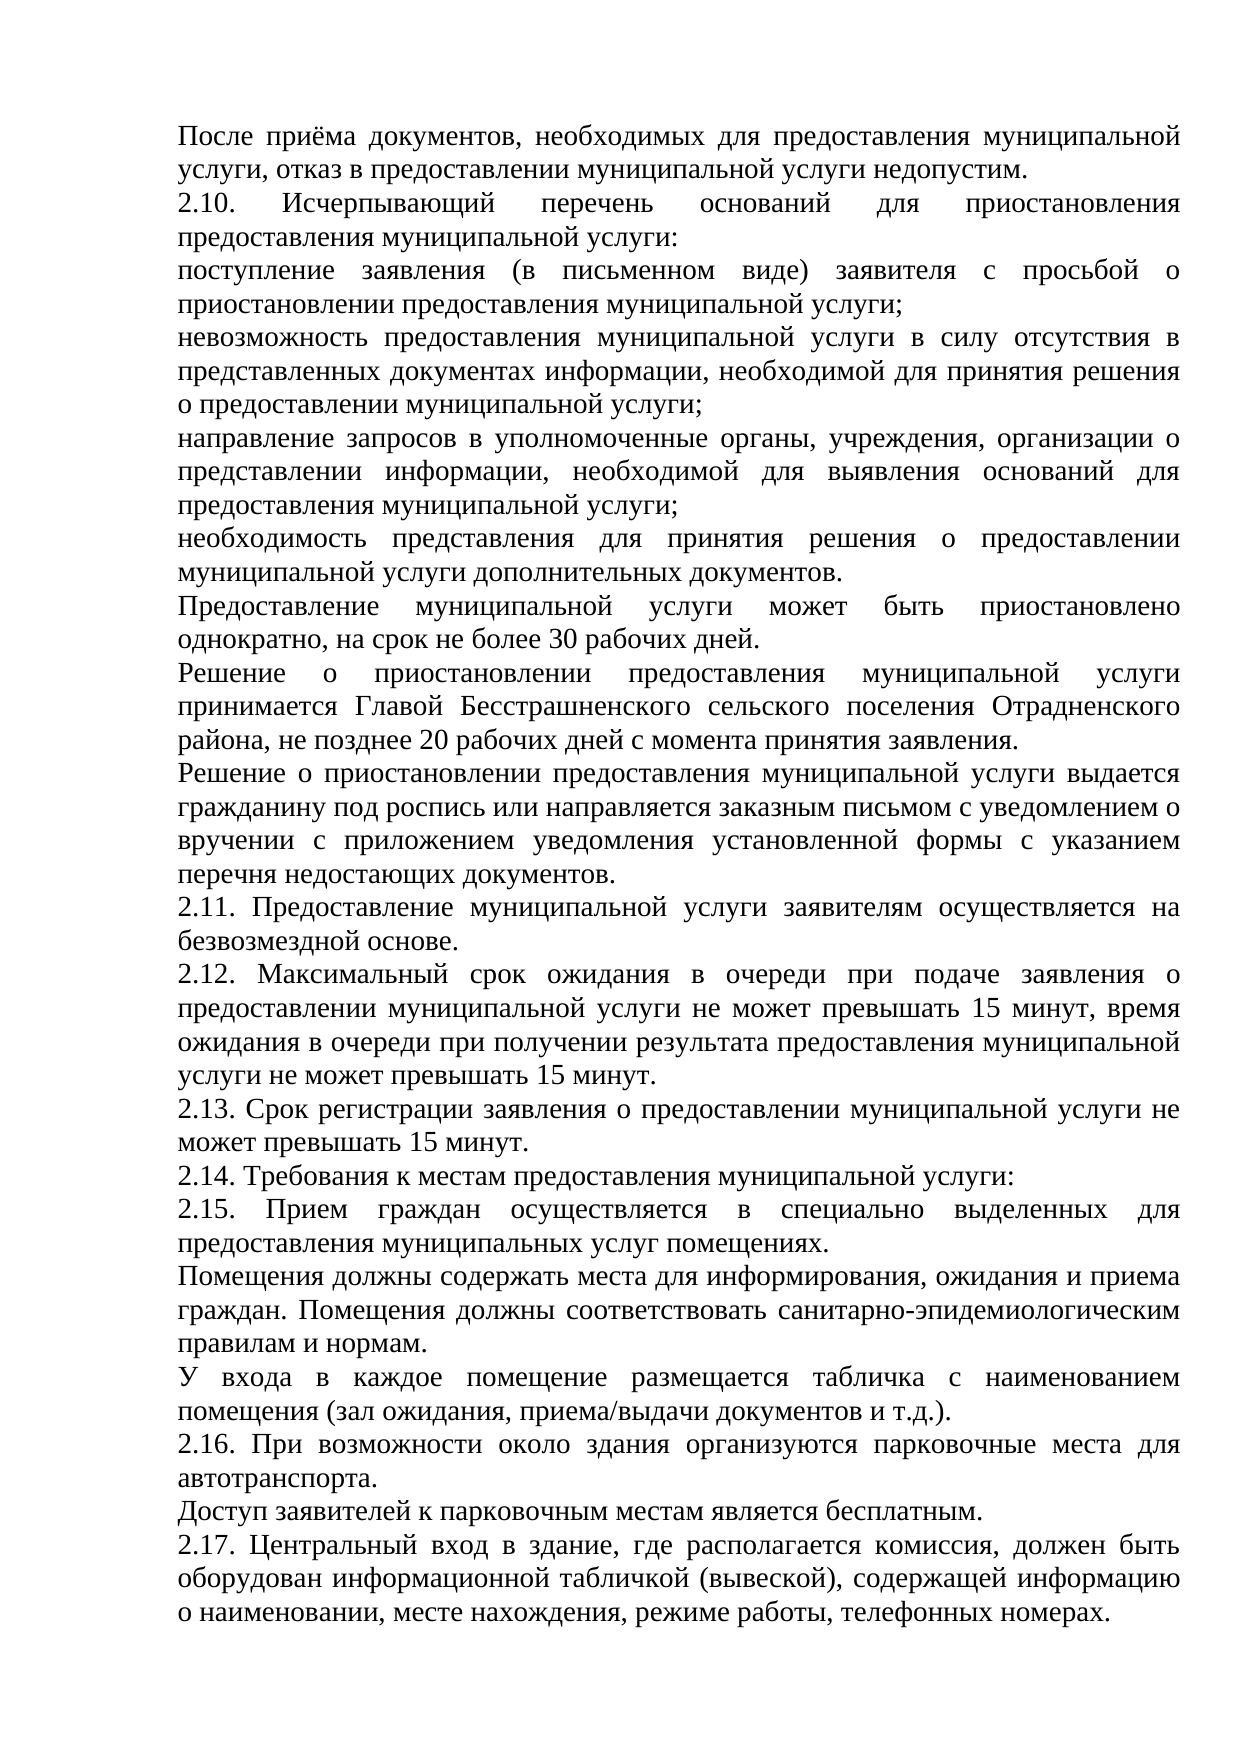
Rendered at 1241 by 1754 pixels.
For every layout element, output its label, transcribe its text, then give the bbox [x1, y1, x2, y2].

text 2.10. Исчерпывающий перечень оснований для приостановления предоставления муниципальной услуги: [177, 185, 1181, 252]
text 2.12. Максимальный срок ожидания в очереди при подаче заявления о предоставлении муниципальной услуги не может превышать 15 минут, время ожидания в очереди при получении результата предоставления муниципальной услуги не может превышать 15 минут. [177, 957, 1181, 1091]
text невозможность предоставления муниципальной услуги в силу отсутствия в представленных документах информации, необходимой для принятия решения о предоставлении муниципальной услуги; [177, 319, 1181, 420]
text направление запросов в уполномоченные органы, учреждения, организации о представлении информации, необходимой для выявления оснований для предоставления муниципальной услуги; [177, 420, 1181, 521]
text Решение о приостановлении предоставления муниципальной услуги принимается Главой Бесстрашненского сельского поселения Отрадненского района, не позднее 20 рабочих дней с момента принятия заявления. [177, 655, 1181, 755]
text 2.13. Срок регистрации заявления о предоставлении муниципальной услуги не может превышать 15 минут. [177, 1091, 1181, 1158]
text Помещения должны содержать места для информирования, ожидания и приема граждан. Помещения должны соответствовать санитарно-эпидемиологическим правилам и нормам. [177, 1258, 1181, 1359]
text Решение о приостановлении предоставления муниципальной услуги выдается гражданину под роспись или направляется заказным письмом с уведомлением о вручении с приложением уведомления установленной формы с указанием перечня недостающих документов. [177, 755, 1181, 889]
text 2.11. Предоставление муниципальной услуги заявителям осуществляется на безвозмездной основе. [177, 889, 1181, 957]
text 2.14. Требования к местам предоставления муниципальной услуги: [177, 1158, 1181, 1191]
text 2.16. При возможности около здания организуются парковочные места для автотранспорта. [177, 1426, 1181, 1493]
text Доступ заявителей к парковочным местам является бесплатным. [177, 1493, 1181, 1527]
text поступление заявления (в письменном виде) заявителя с просьбой о приостановлении предоставления муниципальной услуги; [177, 252, 1181, 319]
text необходимость представления для принятия решения о предоставлении муниципальной услуги дополнительных документов. [177, 521, 1181, 588]
text Предоставление муниципальной услуги может быть приостановлено однократно, на срок не более 30 рабочих дней. [177, 588, 1181, 655]
text После приёма документов, необходимых для предоставления муниципальной услуги, отказ в предоставлении муниципальной услуги недопустим. [177, 118, 1181, 185]
text 2.17. Центральный вход в здание, где располагается комиссия, должен быть оборудован информационной табличкой (вывеской), содержащей информацию о наименовании, месте нахождения, режиме работы, телефонных номерах. [177, 1527, 1181, 1627]
text У входа в каждое помещение размещается табличка с наименованием помещения (зал ожидания, приема/выдачи документов и т.д.). [177, 1359, 1181, 1426]
text 2.15. Прием граждан осуществляется в специально выделенных для предоставления муниципальных услуг помещениях. [177, 1191, 1181, 1258]
